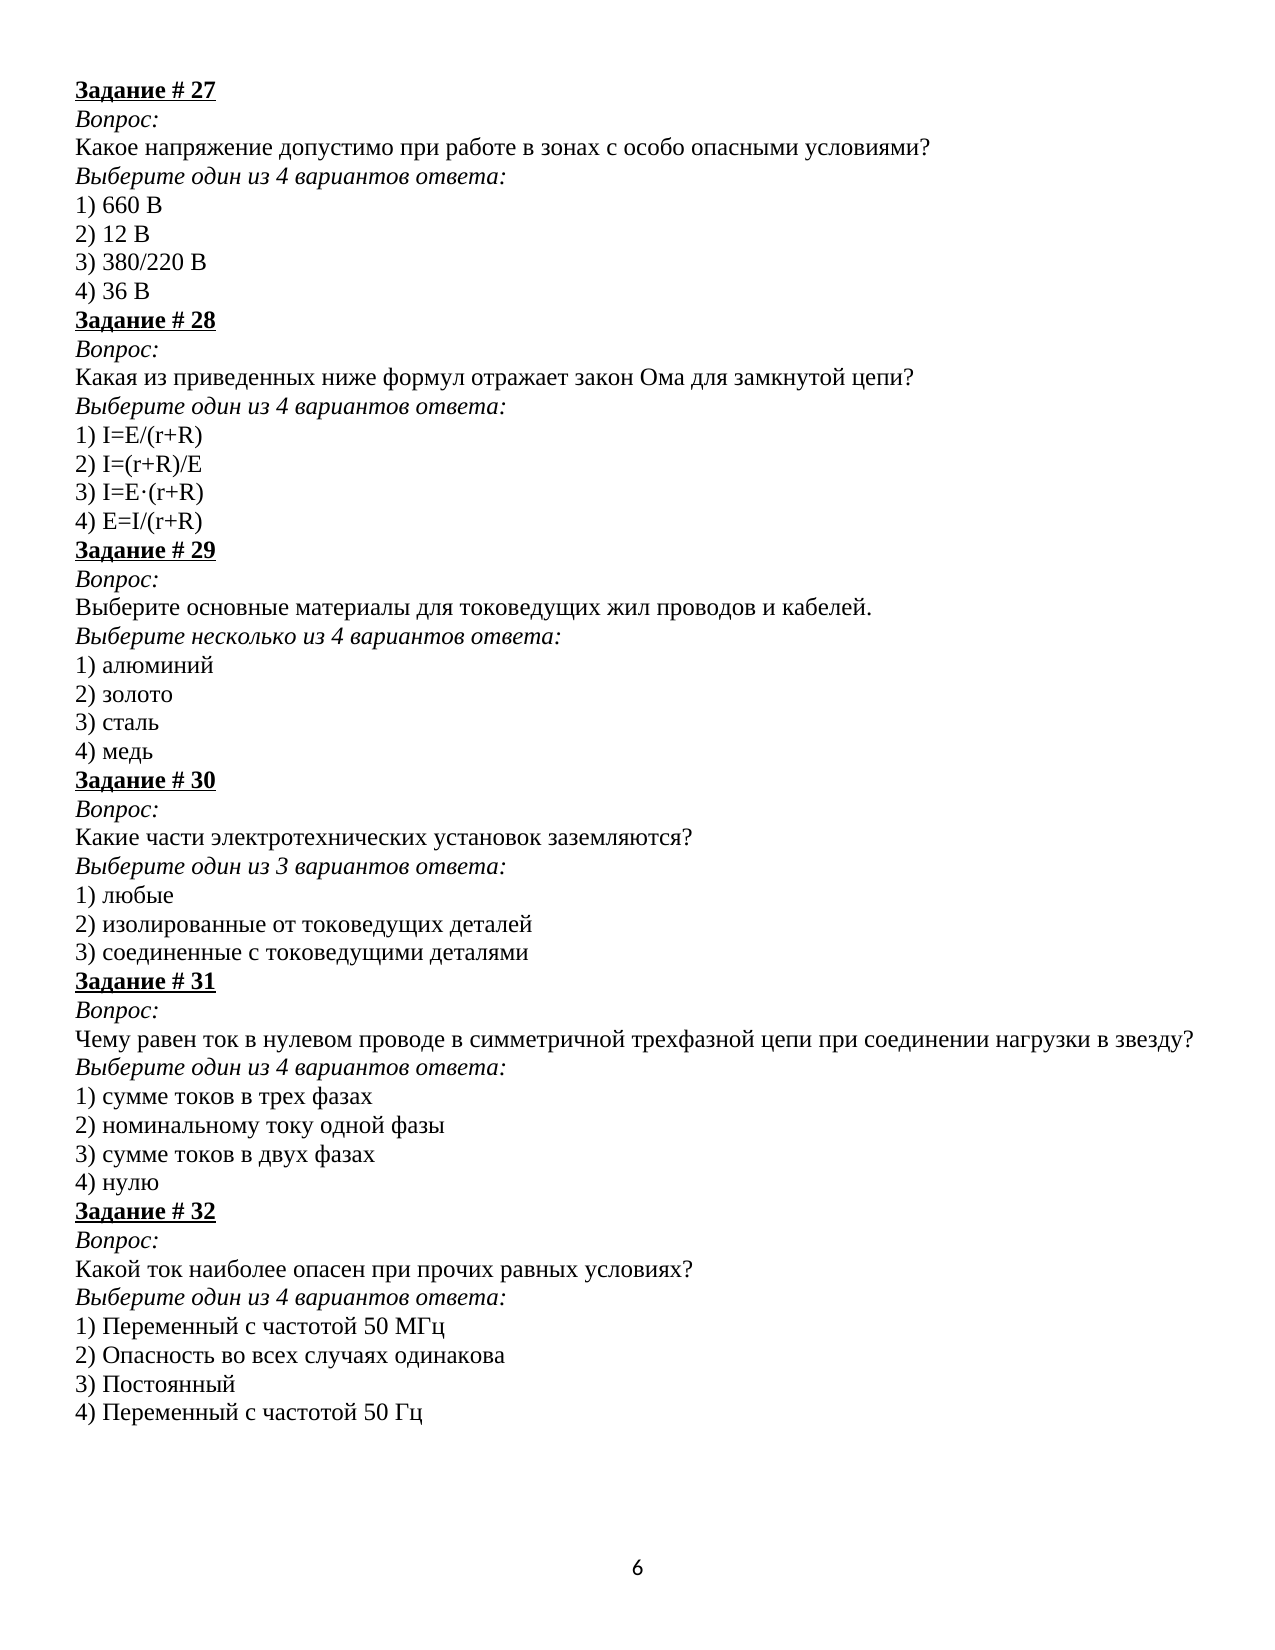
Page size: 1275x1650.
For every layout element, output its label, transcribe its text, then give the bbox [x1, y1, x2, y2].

text 1) 660 В [75, 190, 1200, 219]
text 2) номинальному току одной фазы [75, 1110, 1200, 1139]
text Выберите один из 4 вариантов ответа: [75, 161, 1200, 190]
text Выберите один из 4 вариантов ответа: [75, 1052, 1200, 1081]
text 4) Переменный с частотой 50 Гц [75, 1397, 1200, 1426]
text 4) 36 В [75, 276, 1200, 305]
text 3) 380/220 В [75, 247, 1200, 276]
text Какая из приведенных ниже формул отражает закон Ома для замкнутой цепи? [75, 362, 1200, 391]
text 3) сталь [75, 707, 1200, 736]
text Задание # 29 [75, 535, 1200, 564]
text 4) нулю [75, 1167, 1200, 1196]
text 2) 12 В [75, 219, 1200, 247]
text 3) Постоянный [75, 1369, 1200, 1397]
text Вопрос: [75, 104, 1200, 132]
text Вопрос: [75, 794, 1200, 822]
text Задание # 31 [75, 966, 1200, 995]
text 4) E=I/(r+R) [75, 506, 1200, 535]
text 1) Переменный с частотой 50 МГц [75, 1311, 1200, 1340]
text Задание # 27 [75, 75, 1200, 104]
text Выберите один из 3 вариантов ответа: [75, 851, 1200, 880]
text Какой ток наиболее опасен при прочих равных условиях? [75, 1254, 1200, 1282]
text 1) алюминий [75, 650, 1200, 679]
text Выберите основные материалы для токоведущих жил проводов и кабелей. [75, 592, 1200, 621]
text Задание # 30 [75, 765, 1200, 794]
text Вопрос: [75, 1225, 1200, 1254]
text Вопрос: [75, 564, 1200, 592]
text Задание # 32 [75, 1196, 1200, 1225]
text 3) I=E·(r+R) [75, 477, 1200, 506]
text 2) I=(r+R)/E [75, 449, 1200, 477]
text Вопрос: [75, 995, 1200, 1024]
text 3) соединенные с токоведущими деталями [75, 937, 1200, 966]
text 1) I=E/(r+R) [75, 420, 1200, 449]
text Чему равен ток в нулевом проводе в симметричной трехфазной цепи при соединении нагрузки в звезду? [75, 1024, 1200, 1052]
text Выберите один из 4 вариантов ответа: [75, 391, 1200, 420]
text Какие части электротехнических установок заземляются? [75, 822, 1200, 851]
text 2) изолированные от токоведущих деталей [75, 909, 1200, 937]
text Какое напряжение допустимо при работе в зонах с особо опасными условиями? [75, 132, 1200, 161]
text Выберите один из 4 вариантов ответа: [75, 1282, 1200, 1311]
text Выберите несколько из 4 вариантов ответа: [75, 621, 1200, 650]
text 1) любые [75, 880, 1200, 909]
text 2) Опасность во всех случаях одинакова [75, 1340, 1200, 1369]
text Задание # 28 [75, 305, 1200, 334]
text 1) сумме токов в трех фазах [75, 1081, 1200, 1110]
text 4) медь [75, 736, 1200, 765]
text 2) золото [75, 679, 1200, 707]
text 3) сумме токов в двух фазах [75, 1139, 1200, 1167]
text Вопрос: [75, 334, 1200, 362]
